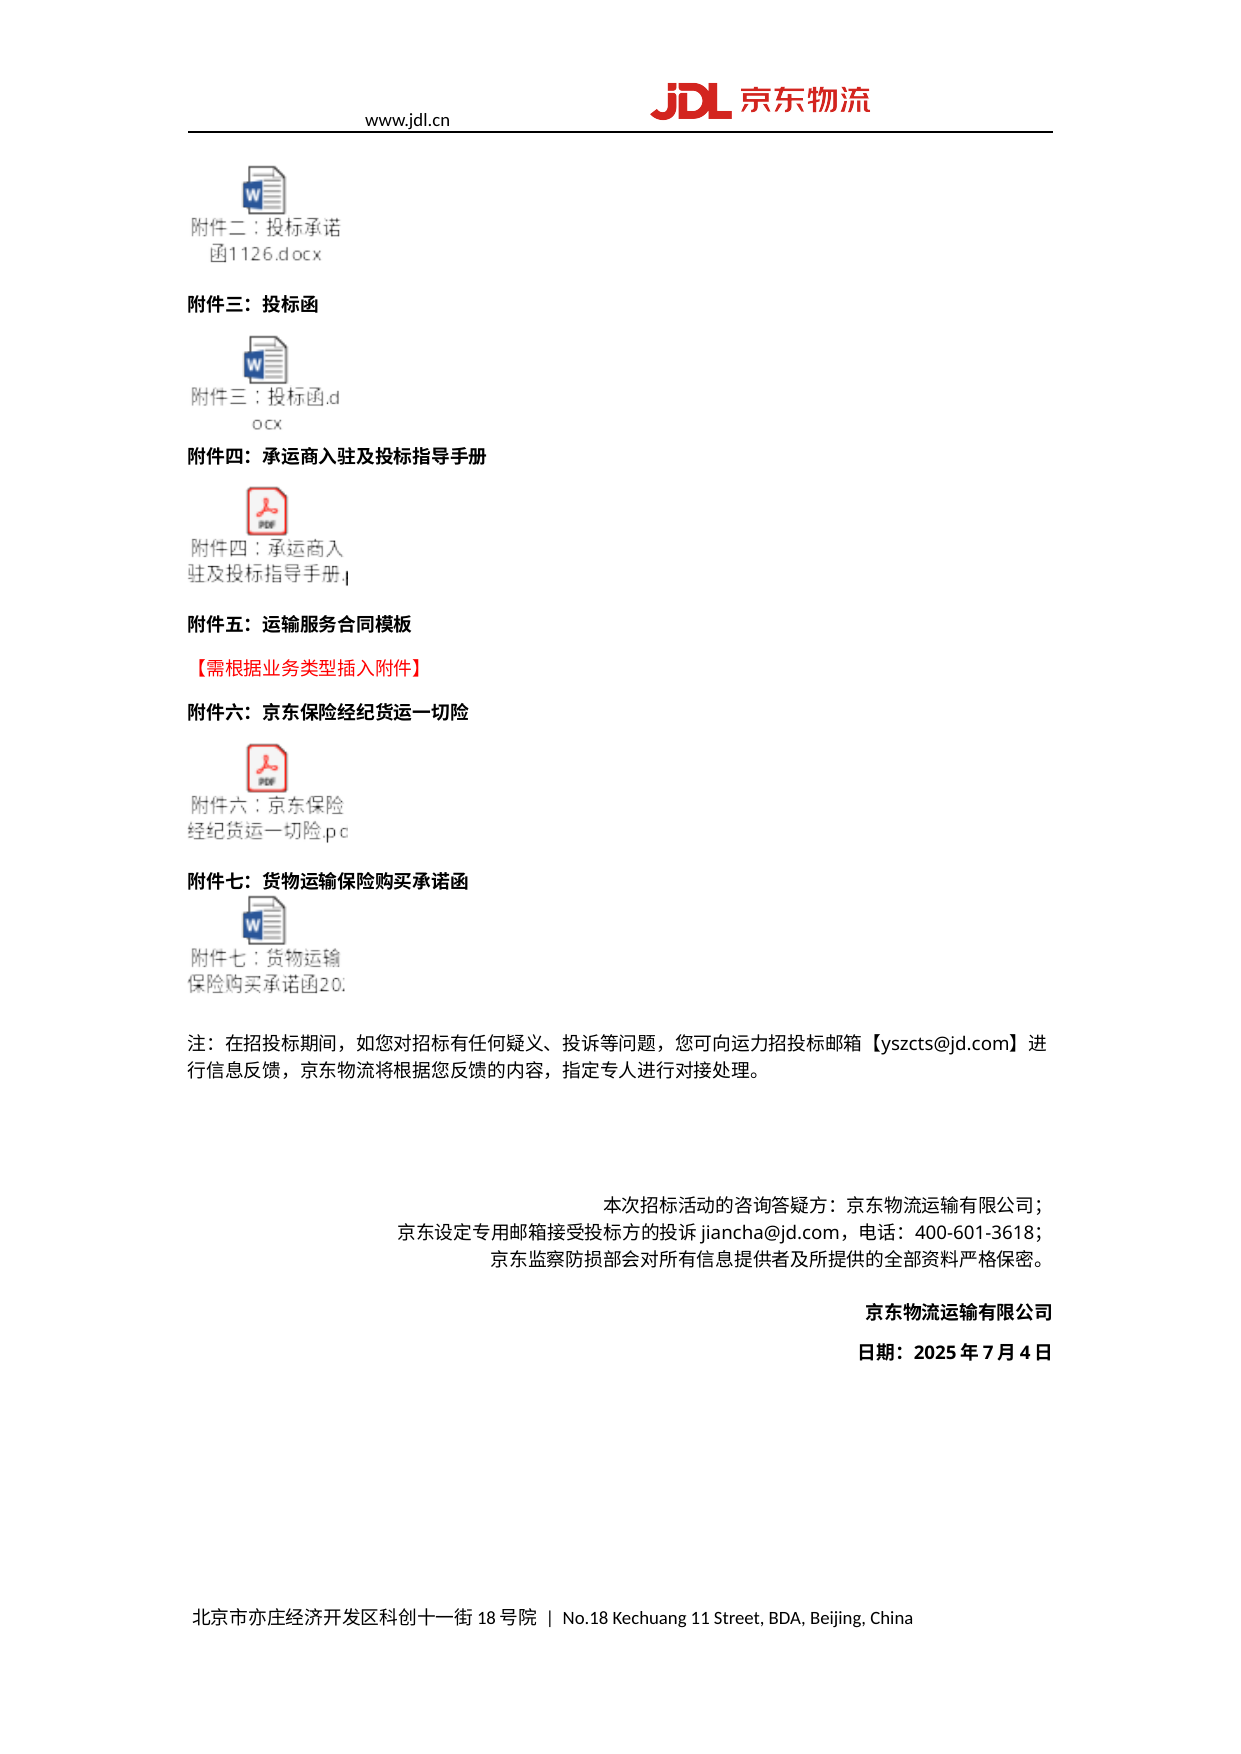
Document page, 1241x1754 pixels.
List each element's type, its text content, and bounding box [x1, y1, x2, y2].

text 京东监察防损部会对所有信息提供者及所提供的全部资料严格保密。 [187, 1244, 1053, 1272]
text 附件六：京东保险经纪货运一切险 [187, 698, 1053, 725]
text 京东物流运输有限公司 [187, 1297, 1053, 1324]
text 附件四：承运商入驻及投标指导手册 [187, 441, 1053, 468]
text 日期：2025年7月4日 [187, 1338, 1053, 1365]
text 本次招标活动的咨询答疑方：京东物流运输有限公司； [187, 1190, 1053, 1217]
text 【需根据业务类型插入附件】 [187, 654, 1053, 681]
text 附件七：货物运输保险购买承诺函 [187, 866, 1053, 894]
text 附件五：运输服务合同模板 [187, 610, 1053, 637]
text 附件三：投标函 [187, 290, 1053, 317]
text 注：在招投标期间，如您对招标有任何疑义、投诉等问题，您可向运力招投标邮箱【yszcts@jd.com】进行信息反馈，京东物流将根据您反馈的内容，指定专人进行对接处理。 [187, 1029, 1053, 1083]
picture [644, 76, 876, 127]
text 京东设定专用邮箱接受投标方的投诉jiancha@jd.com，电话：400-601-3618； [187, 1217, 1053, 1244]
